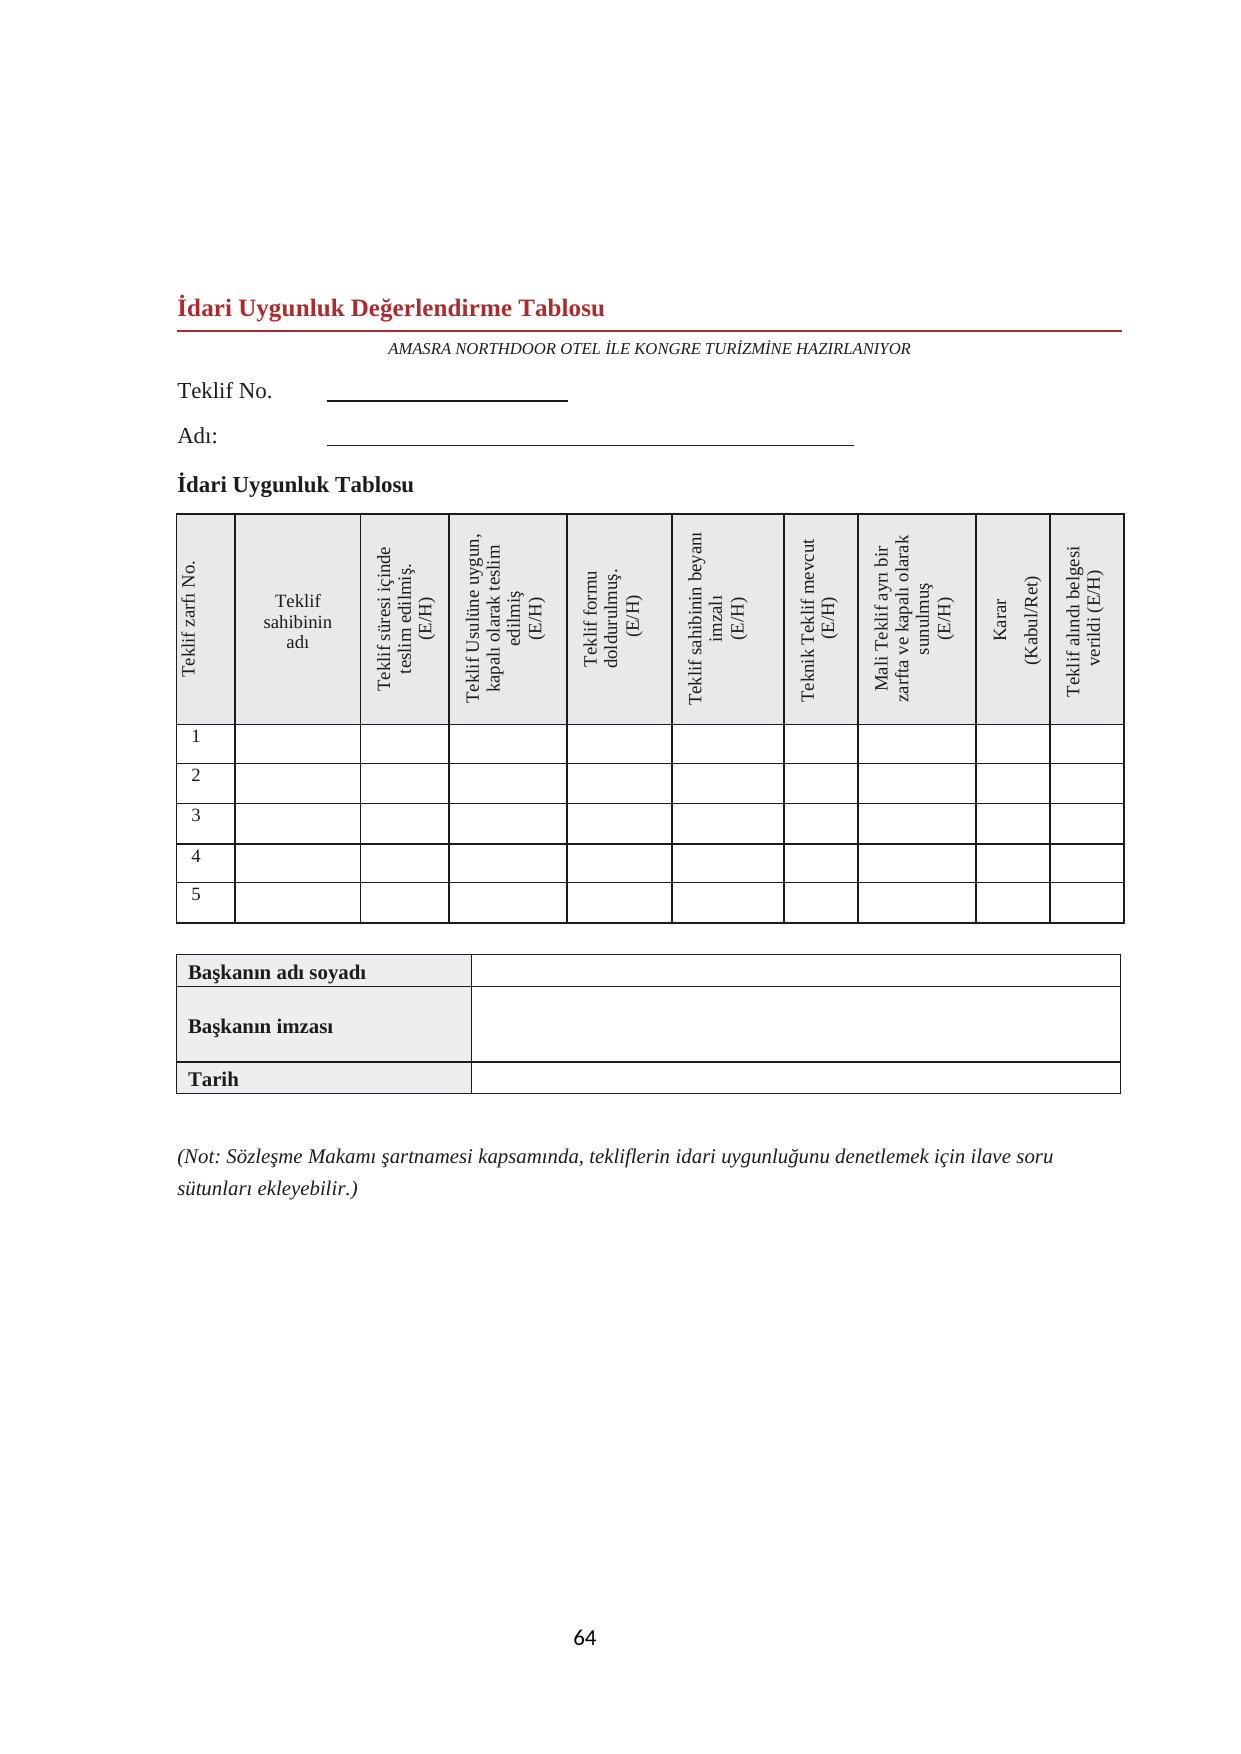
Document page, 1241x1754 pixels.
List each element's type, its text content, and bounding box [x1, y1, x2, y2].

table_cell [785, 764, 857, 803]
table_cell [472, 1063, 1120, 1093]
table_cell [859, 845, 975, 882]
text AMASRA NORTHDOOR OTEL İLE KONGRE TURİZMİNE HAZIRLANIYOR [163, 339, 1136, 358]
table_cell [361, 725, 448, 762]
table_cell Başkanın imzası [177, 987, 471, 1061]
table_cell [977, 764, 1049, 803]
table_cell [785, 725, 857, 762]
table_cell [568, 764, 671, 803]
text İdari Uygunluk Değerlendirme Tablosu [177, 293, 1136, 321]
table_header Başkanın adı soyadı [177, 955, 471, 986]
table_cell 4 [177, 845, 234, 882]
table_cell [977, 883, 1049, 922]
table_cell [568, 845, 671, 882]
table_cell [472, 987, 1120, 1061]
table_cell [450, 804, 566, 843]
table_cell [859, 883, 975, 922]
table_header Teklif Usulüne uygun, kapalı olarak teslim edilmiş (E/H) [450, 515, 566, 724]
table_cell [1051, 804, 1123, 843]
table_cell [977, 804, 1049, 843]
table_cell [673, 764, 783, 803]
table_cell Tarih [177, 1063, 471, 1093]
table_cell [1051, 725, 1123, 762]
table_cell [236, 804, 360, 843]
table_cell 1 [177, 725, 234, 762]
table_cell [673, 804, 783, 843]
table_cell [1051, 883, 1123, 922]
text İdari Uygunluk Tablosu [177, 472, 1136, 498]
table_cell [785, 845, 857, 882]
table_cell [673, 725, 783, 762]
table_cell [236, 883, 360, 922]
table_header Teklif sahibinin adı [236, 515, 360, 724]
table_cell 3 [177, 804, 234, 843]
table_cell [859, 725, 975, 762]
text Adı: [177, 422, 1136, 448]
table_cell [977, 845, 1049, 882]
table_cell [361, 883, 448, 922]
table_header Teklif süresi içinde teslim edilmiş. (E/H) [361, 515, 448, 724]
table_header [472, 955, 1120, 986]
table_cell [859, 764, 975, 803]
table_cell [450, 764, 566, 803]
table_cell [236, 845, 360, 882]
table_cell [361, 845, 448, 882]
table_cell 5 [177, 883, 234, 922]
text (Not: Sözleşme Makamı şartnamesi kapsamında, tekliflerin idari uygunluğunu denetlemek için ilave soru sütunları ekleyebilir.) [177, 1143, 1122, 1199]
table_cell [977, 725, 1049, 762]
table_cell [785, 883, 857, 922]
text Teklif No. [177, 377, 1136, 404]
table_cell [673, 845, 783, 882]
table_cell [859, 804, 975, 843]
table_header Teklif sahibinin beyanı imzalı (E/H) [673, 515, 783, 724]
table_header Teklif formu doldurulmuş. (E/H) [568, 515, 671, 724]
table_header Teklif alındı belgesi verildi (E/H) [1051, 515, 1123, 724]
table_cell [568, 804, 671, 843]
table_cell [361, 764, 448, 803]
table_cell [1051, 764, 1123, 803]
table_header Teklif zarfı No. [177, 515, 234, 724]
table_cell [450, 845, 566, 882]
table_cell 2 [177, 764, 234, 803]
table_cell [236, 764, 360, 803]
table_header Teknik Teklif mevcut (E/H) [785, 515, 857, 724]
table_cell [361, 804, 448, 843]
table_cell [236, 725, 360, 762]
table_cell [568, 725, 671, 762]
table_cell [568, 883, 671, 922]
table_cell [673, 883, 783, 922]
table_cell [450, 725, 566, 762]
table_cell [785, 804, 857, 843]
table_header Karar (Kabul/Ret) [977, 515, 1049, 724]
table_header Mali Teklif ayrı bir zarfta ve kapalı olarak sunulmuş (E/H) [859, 515, 975, 724]
table_cell [1051, 845, 1123, 882]
table_cell [450, 883, 566, 922]
